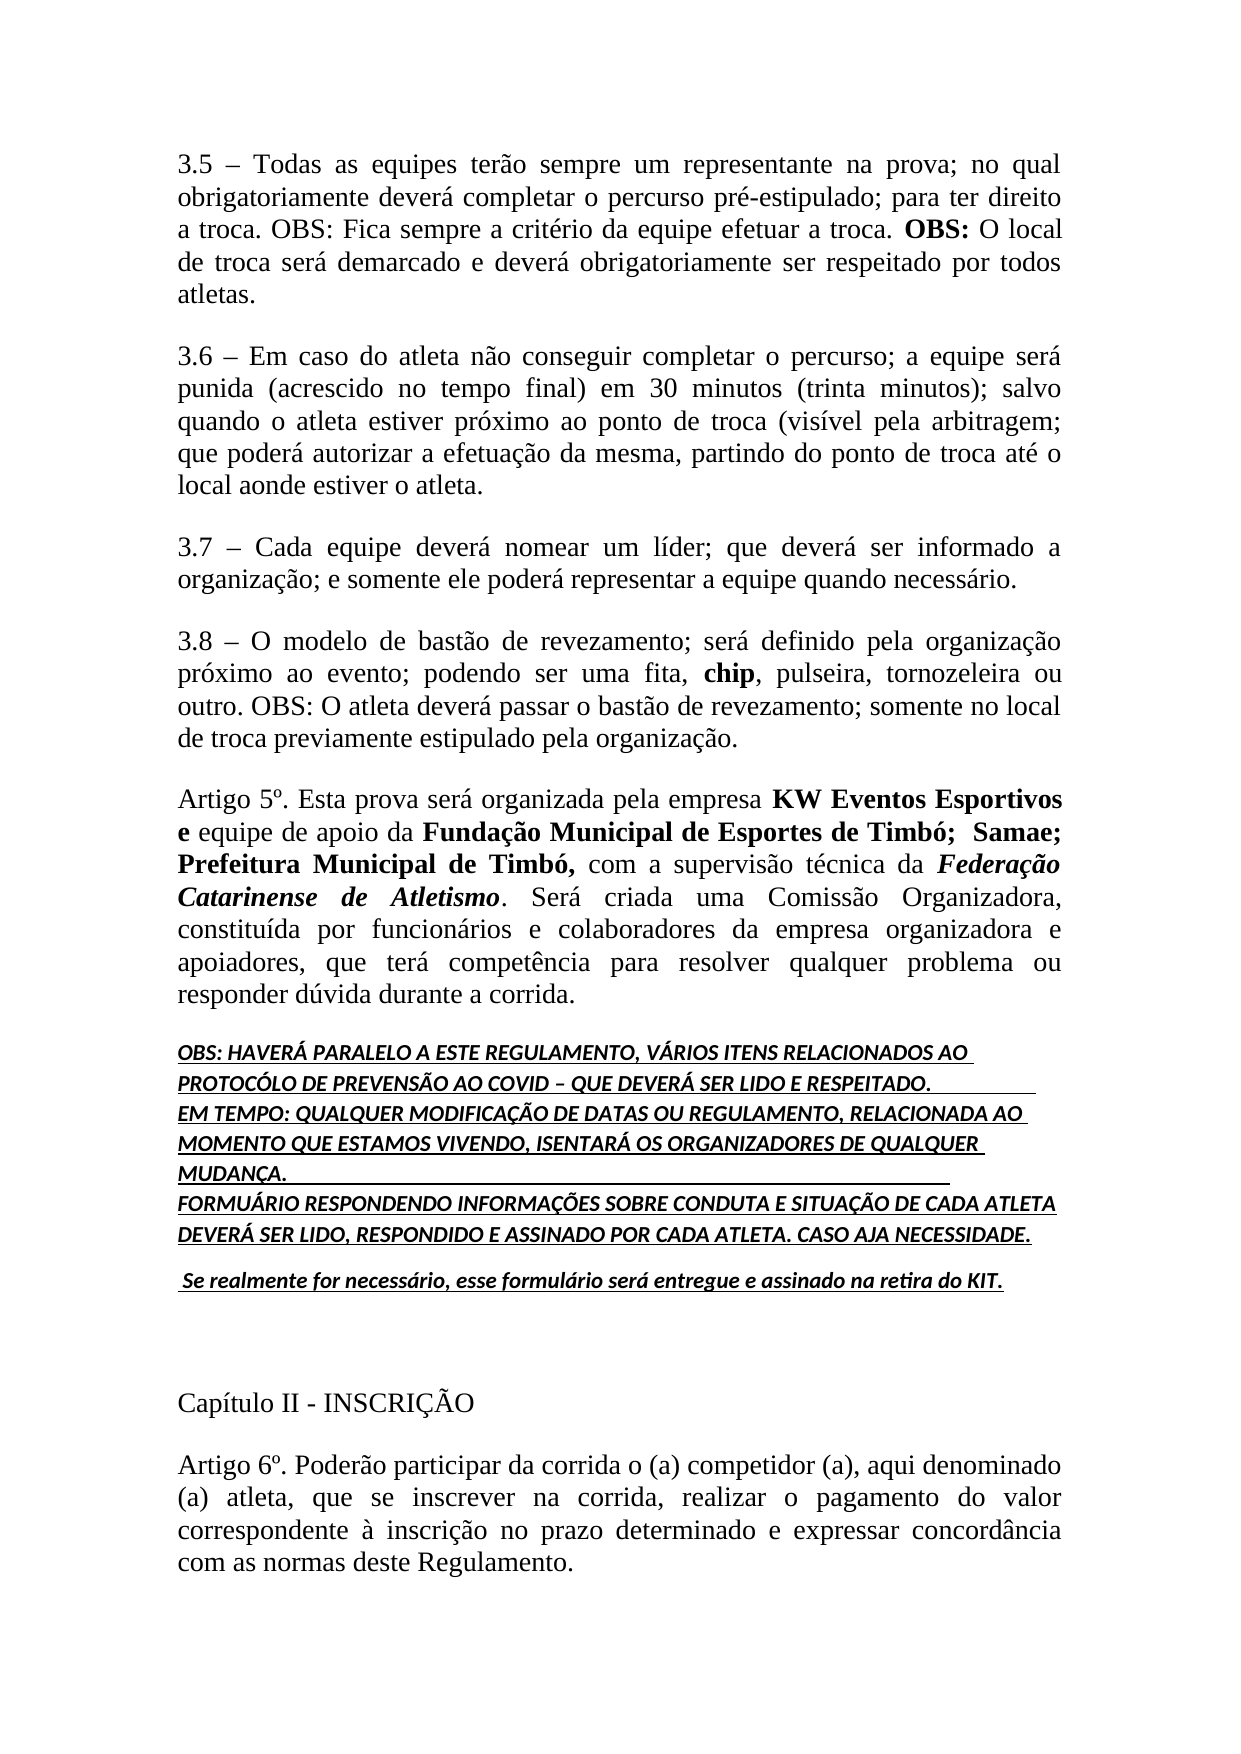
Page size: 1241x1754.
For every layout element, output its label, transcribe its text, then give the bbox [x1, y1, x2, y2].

text Se realmente for necessário, esse formulário será entregue e assinado na retira do KIT. [177, 1267, 1063, 1295]
text 3.7 – Cada equipe deverá nomear um líder; que deverá ser informado a organização; e somente ele poderá representar a equipe quando necessário. [177, 530, 1063, 595]
text OBS: HAVERÁ PARALELO A ESTE REGULAMENTO, VÁRIOS ITENS RELACIONADOS AO PROTOCÓLO DE PREVENSÃO AO COVID – QUE DEVERÁ SER LIDO E RESPEITADO. EM TEMPO: QUALQUER MODIFICAÇÃO DE DATAS OU REGULAMENTO, RELACIONADA AO MOMENTO QUE ESTAMOS VIVENDO, ISENTARÁ OS ORGANIZADORES DE QUALQUER MUDANÇA. FORMUÁRIO RESPONDENDO INFORMAÇÕES SOBRE CONDUTA E SITUAÇÃO DE CADA ATLETA DEVERÁ SER LIDO, RESPONDIDO E ASSINADO POR CADA ATLETA. CASO AJA NECESSIDADE. [177, 1038, 1063, 1248]
text 3.6 – Em caso do atleta não conseguir completar o percurso; a equipe será punida (acrescido no tempo final) em 30 minutos (trinta minutos); salvo quando o atleta estiver próximo ao ponto de troca (visível pela arbitragem; que poderá autorizar a efetuação da mesma, partindo do ponto de troca até o local aonde estiver o atleta. [177, 339, 1063, 501]
text Artigo 5º. Esta prova será organizada pela empresa KW Eventos Esportivos e equipe de apoio da Fundação Municipal de Esportes de Timbó; Samae; Prefeitura Municipal de Timbó, com a supervisão técnica da Federação Catarinense de Atletismo. Será criada uma Comissão Organizadora, constituída por funcionários e colaboradores da empresa organizadora e apoiadores, que terá competência para resolver qualquer problema ou responder dúvida durante a corrida. [177, 783, 1063, 1009]
text 3.8 – O modelo de bastão de revezamento; será definido pela organização próximo ao evento; podendo ser uma fita, chip, pulseira, tornozeleira ou outro. OBS: O atleta deverá passar o bastão de revezamento; somente no local de troca previamente estipulado pela organização. [177, 624, 1063, 753]
text Artigo 6º. Poderão participar da corrida o (a) competidor (a), aqui denominado (a) atleta, que se inscrever na corrida, realizar o pagamento do valor correspondente à inscrição no prazo determinado e expressar concordância com as normas deste Regulamento. [177, 1448, 1063, 1578]
text 3.5 – Todas as equipes terão sempre um representante na prova; no qual obrigatoriamente deverá completar o percurso pré-estipulado; para ter direito a troca. OBS: Fica sempre a critério da equipe efetuar a troca. OBS: O local de troca será demarcado e deverá obrigatoriamente ser respeitado por todos atletas. [177, 148, 1063, 309]
text Capítulo II - INSCRIÇÃO [177, 1386, 1063, 1419]
